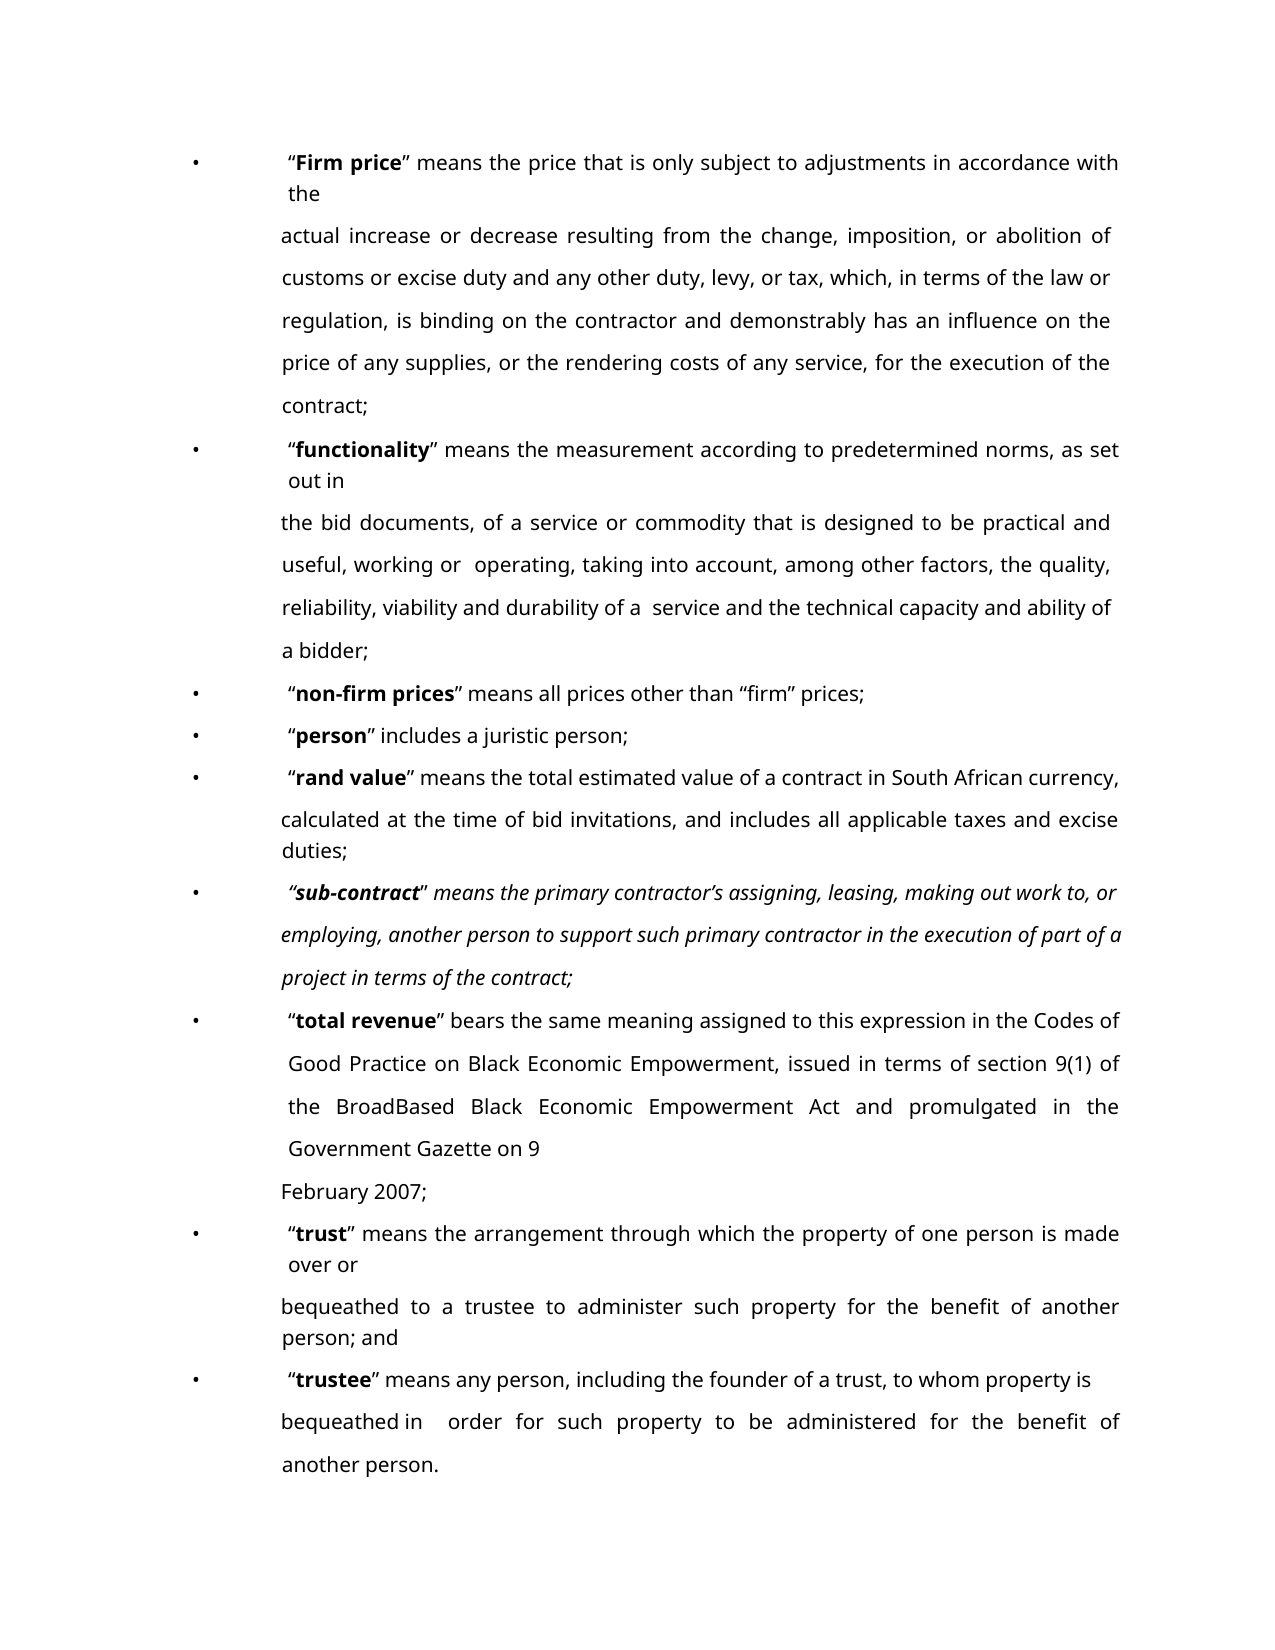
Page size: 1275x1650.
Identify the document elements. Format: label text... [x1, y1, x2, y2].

list “total revenue” bears the same meaning assigned to this expression in the Codes of Good Practice on Black Economic Empowerment, issued in terms of section 9(1) of the BroadBased Black Economic Empowerment Act and promulgated in the Government Gazette on 9 [192, 1007, 1120, 1163]
list “functionality” means the measurement according to predetermined norms, as set out in [192, 435, 1120, 494]
list “person” includes a juristic person; [192, 721, 1120, 750]
list “non-firm prices” means all prices other than “firm” prices; [192, 679, 1120, 708]
list “sub-contract” means the primary contractor’s assigning, leasing, making out work to, or [192, 878, 1120, 907]
text February 2007; [281, 1177, 1120, 1205]
text employing, another person to support such primary contractor in the execution of part of a project in terms of the contract; [281, 920, 1127, 992]
text calculated at the time of bid invitations, and includes all applicable taxes and excise duties; [281, 805, 1120, 865]
text actual increase or decrease resulting from the change, imposition, or abolition of customs or excise duty and any other duty, levy, or tax, which, in terms of the law or regulation, is binding on the contractor and demonstrably has an influence on the price of any supplies, or the rendering costs of any service, for the execution of the contract; [281, 221, 1112, 419]
text bequeathed to a trustee to administer such property for the benefit of another person; and [281, 1292, 1120, 1352]
list “trustee” means any person, including the founder of a trust, to whom property is [192, 1365, 1120, 1393]
text the bid documents, of a service or commodity that is designed to be practical and useful, working or operating, taking into account, among other factors, the quality, reliability, viability and durability of a service and the technical capacity and ability of a bidder; [281, 508, 1112, 664]
list “Firm price” means the price that is only subject to adjustments in accordance with the [192, 148, 1120, 207]
text bequeathed in order for such property to be administered for the benefit of another person. [281, 1407, 1120, 1479]
list “trust” means the arrangement through which the property of one person is made over or [192, 1219, 1120, 1278]
list “rand value” means the total estimated value of a contract in South African currency, [192, 763, 1120, 792]
